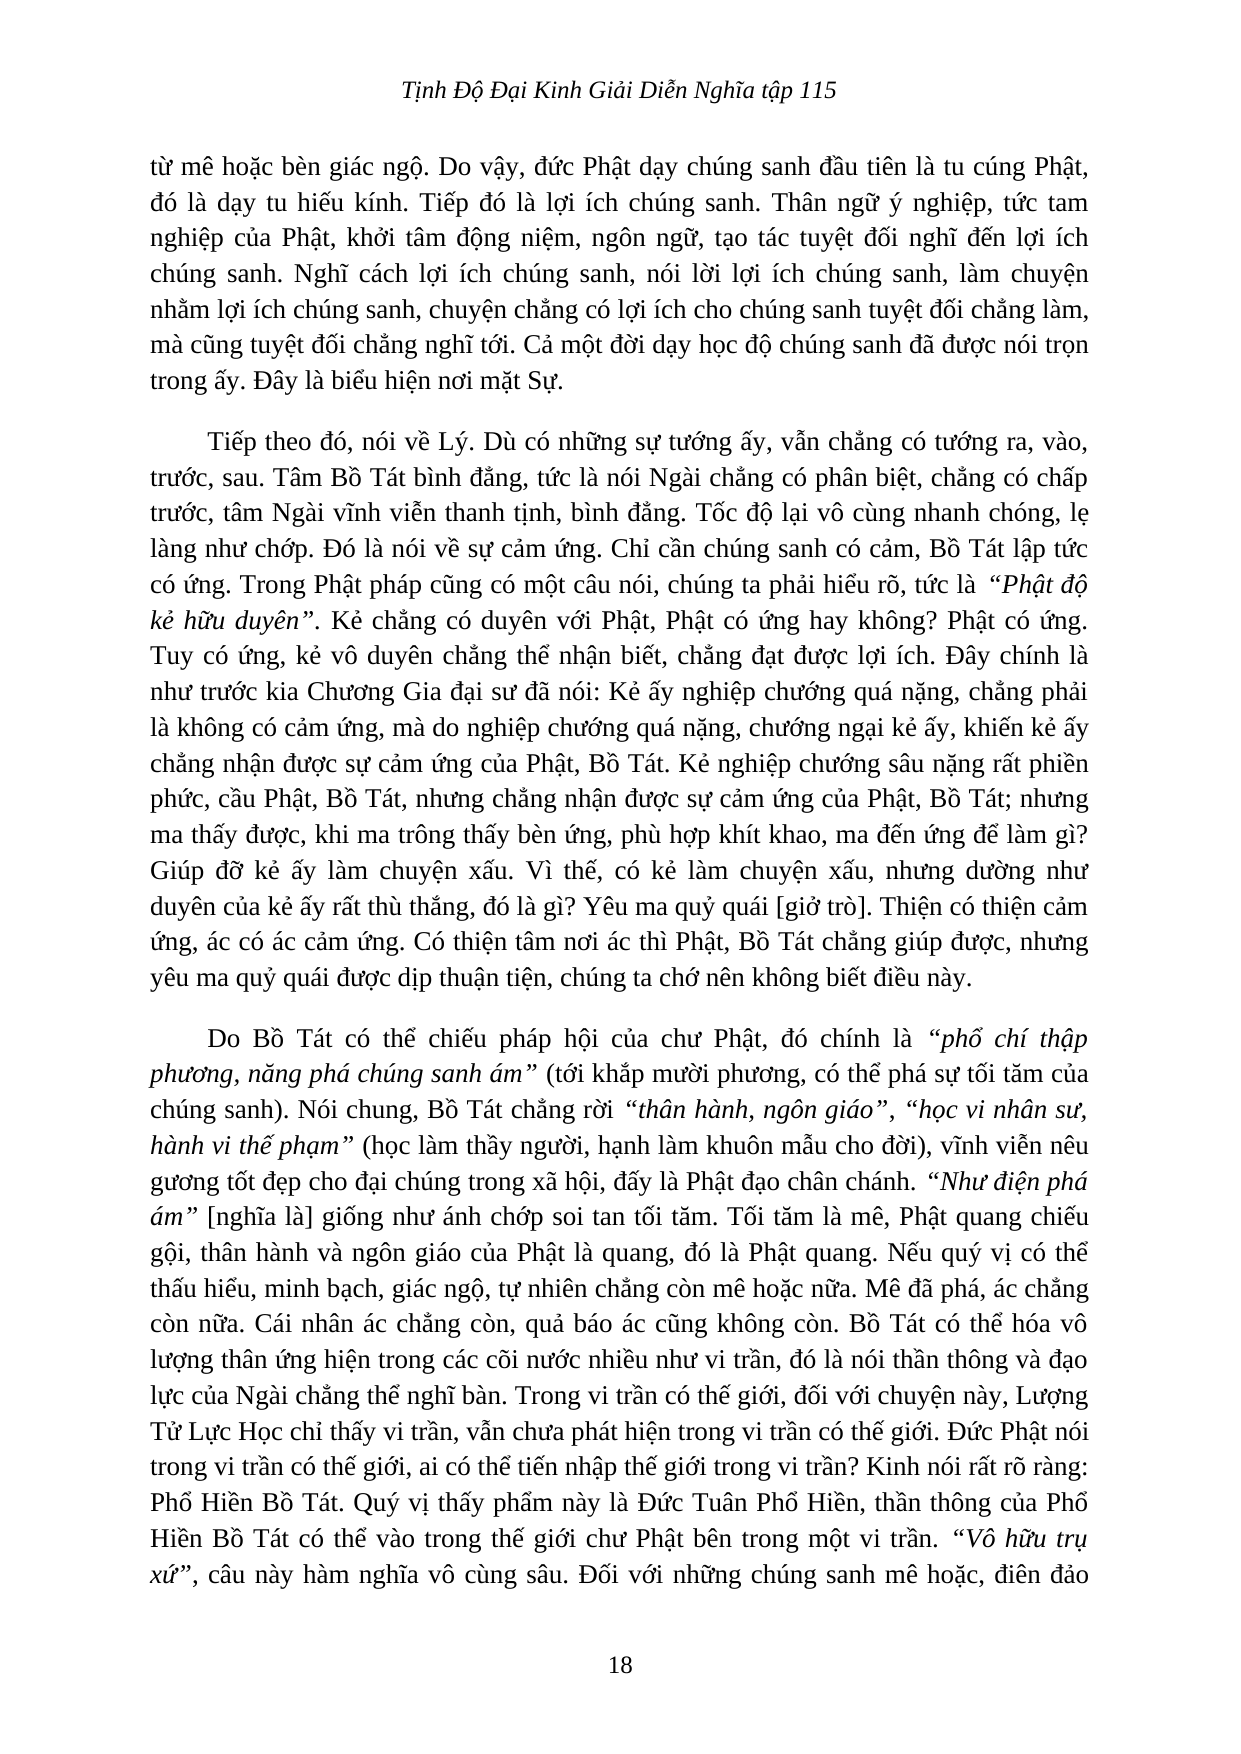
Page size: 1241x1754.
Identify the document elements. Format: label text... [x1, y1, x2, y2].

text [150, 150, 1090, 396]
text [150, 1022, 1090, 1589]
text Tiếp theo đó, nói về Lý. Dù có những sự tướng ấy, vẫn chẳng có tướng ra, vào, trước, sau. Tâm Bồ Tát bình đẳng, tức là nói Ngài chẳng có phân biệt, chẳng có chấp trước, tâm Ngài vĩnh viễn thanh tịnh, bình đẳng. Tốc độ lại vô cùng nhanh chóng, lẹ làng như chớp. Đó là nói về sự cảm ứng. Chỉ cần chúng sanh có cảm, Bồ Tát lập tức có ứng. Trong Phật pháp cũng có một câu nói, chúng ta phải hiểu rõ, tức là “Phật độ kẻ hữu duyên”. Kẻ chẳng có duyên với Phật, Phật có ứng hay không? Phật có ứng. Tuy có ứng, kẻ vô duyên chẳng thể nhận biết, chẳng đạt được lợi ích. Đây chính là như trước kia Chương Gia đại sư đã nói: Kẻ ấy nghiệp chướng quá nặng, chẳng phải là không có cảm ứng, mà do nghiệp chướng quá nặng, chướng ngại kẻ ấy, khiến kẻ ấy chẳng nhận được sự cảm ứng của Phật, Bồ Tát. Kẻ nghiệp chướng sâu nặng rất phiền phức, cầu Phật, Bồ Tát, nhưng chẳng nhận được sự cảm ứng của Phật, Bồ Tát; nhưng ma thấy được, khi ma trông thấy bèn ứng, phù hợp khít khao, ma đến ứng để làm gì? Giúp đỡ kẻ ấy làm chuyện xấu. Vì thế, có kẻ làm chuyện xấu, nhưng dường như duyên của kẻ ấy rất thù thắng, đó là gì? Yêu ma quỷ quái [giở trò]. Thiện có thiện cảm ứng, ác có ác cảm ứng. Có thiện tâm nơi ác thì Phật, Bồ Tát chẳng giúp được, nhưng yêu ma quỷ quái được dịp thuận tiện, chúng ta chớ nên không biết điều này. [150, 425, 1090, 992]
